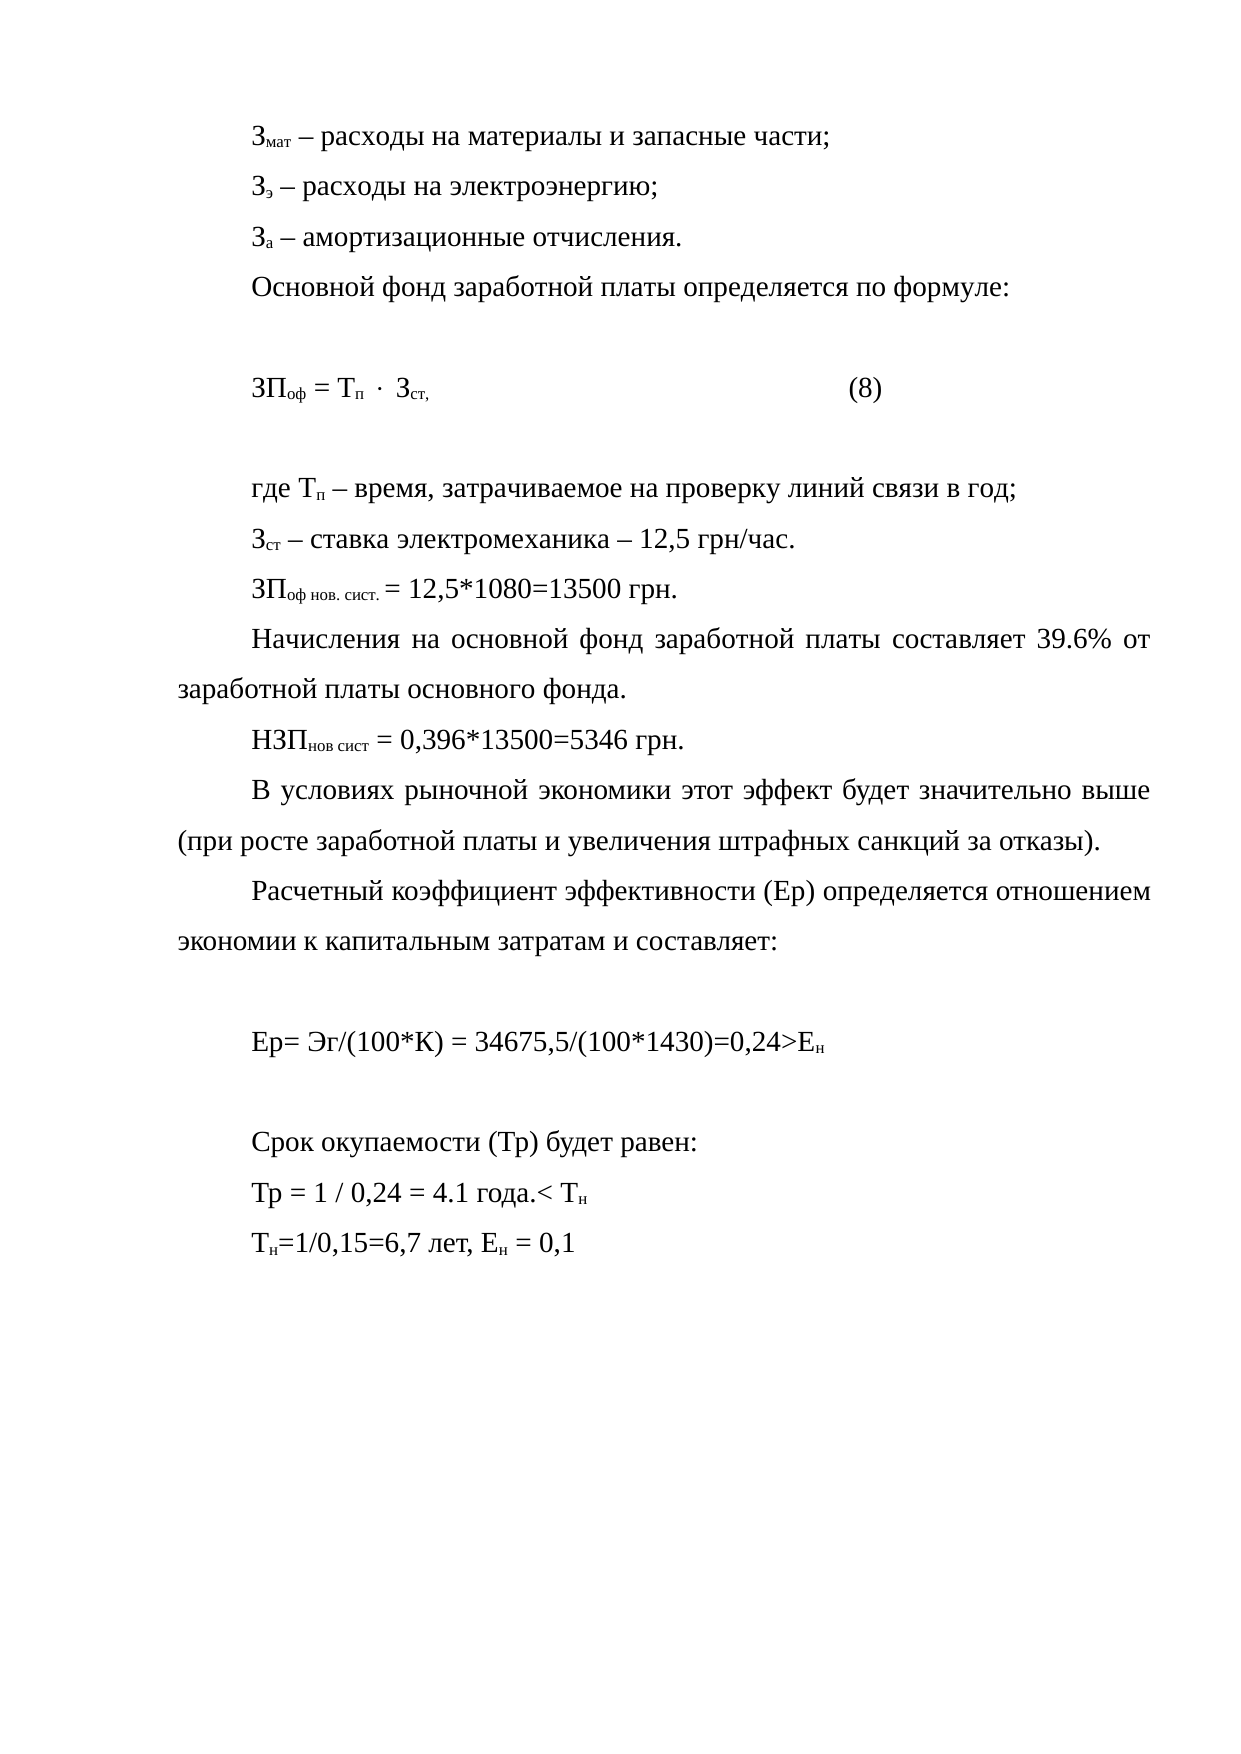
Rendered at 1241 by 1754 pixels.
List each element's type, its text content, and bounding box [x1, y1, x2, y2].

text Основной фонд заработной платы определяется по формуле: [177, 269, 1152, 303]
text В условиях рыночной экономики этот эффект будет значительно выше (при росте заработной платы и увеличения штрафных санкций за отказы). [177, 772, 1152, 856]
text Срок окупаемости (Тр) будет равен: [177, 1124, 1152, 1158]
text За – амортизационные отчисления. [177, 219, 1152, 252]
text Ер= Эг/(100*К) = 34675,5/(100*1430)=0,24>Ен [177, 1024, 1152, 1057]
text Змат – расходы на материалы и запасные части; [177, 118, 1152, 152]
text ЗПоф нов. сист. = 12,5*1080=13500 грн. [177, 571, 1152, 604]
text Зст – ставка электромеханика – 12,5 грн/час. [177, 521, 1152, 554]
text Тр = 1 / 0,24 = 4.1 года.< Тн [177, 1175, 1152, 1208]
text Зэ – расходы на электроэнергию; [177, 168, 1152, 202]
text Начисления на основной фонд заработной платы составляет 39.6% от заработной платы основного фонда. [177, 621, 1152, 705]
text ЗПоф = Тп Зст, (8) [177, 370, 1152, 403]
text Тн=1/0,15=6,7 лет, Ен = 0,1 [177, 1225, 1152, 1259]
text где Тп – время, затрачиваемое на проверку линий связи в год; [177, 470, 1152, 504]
text Расчетный коэффициент эффективности (Ер) определяется отношением экономии к капитальным затратам и составляет: [177, 873, 1152, 957]
text НЗПнов сист = 0,396*13500=5346 грн. [177, 722, 1152, 756]
